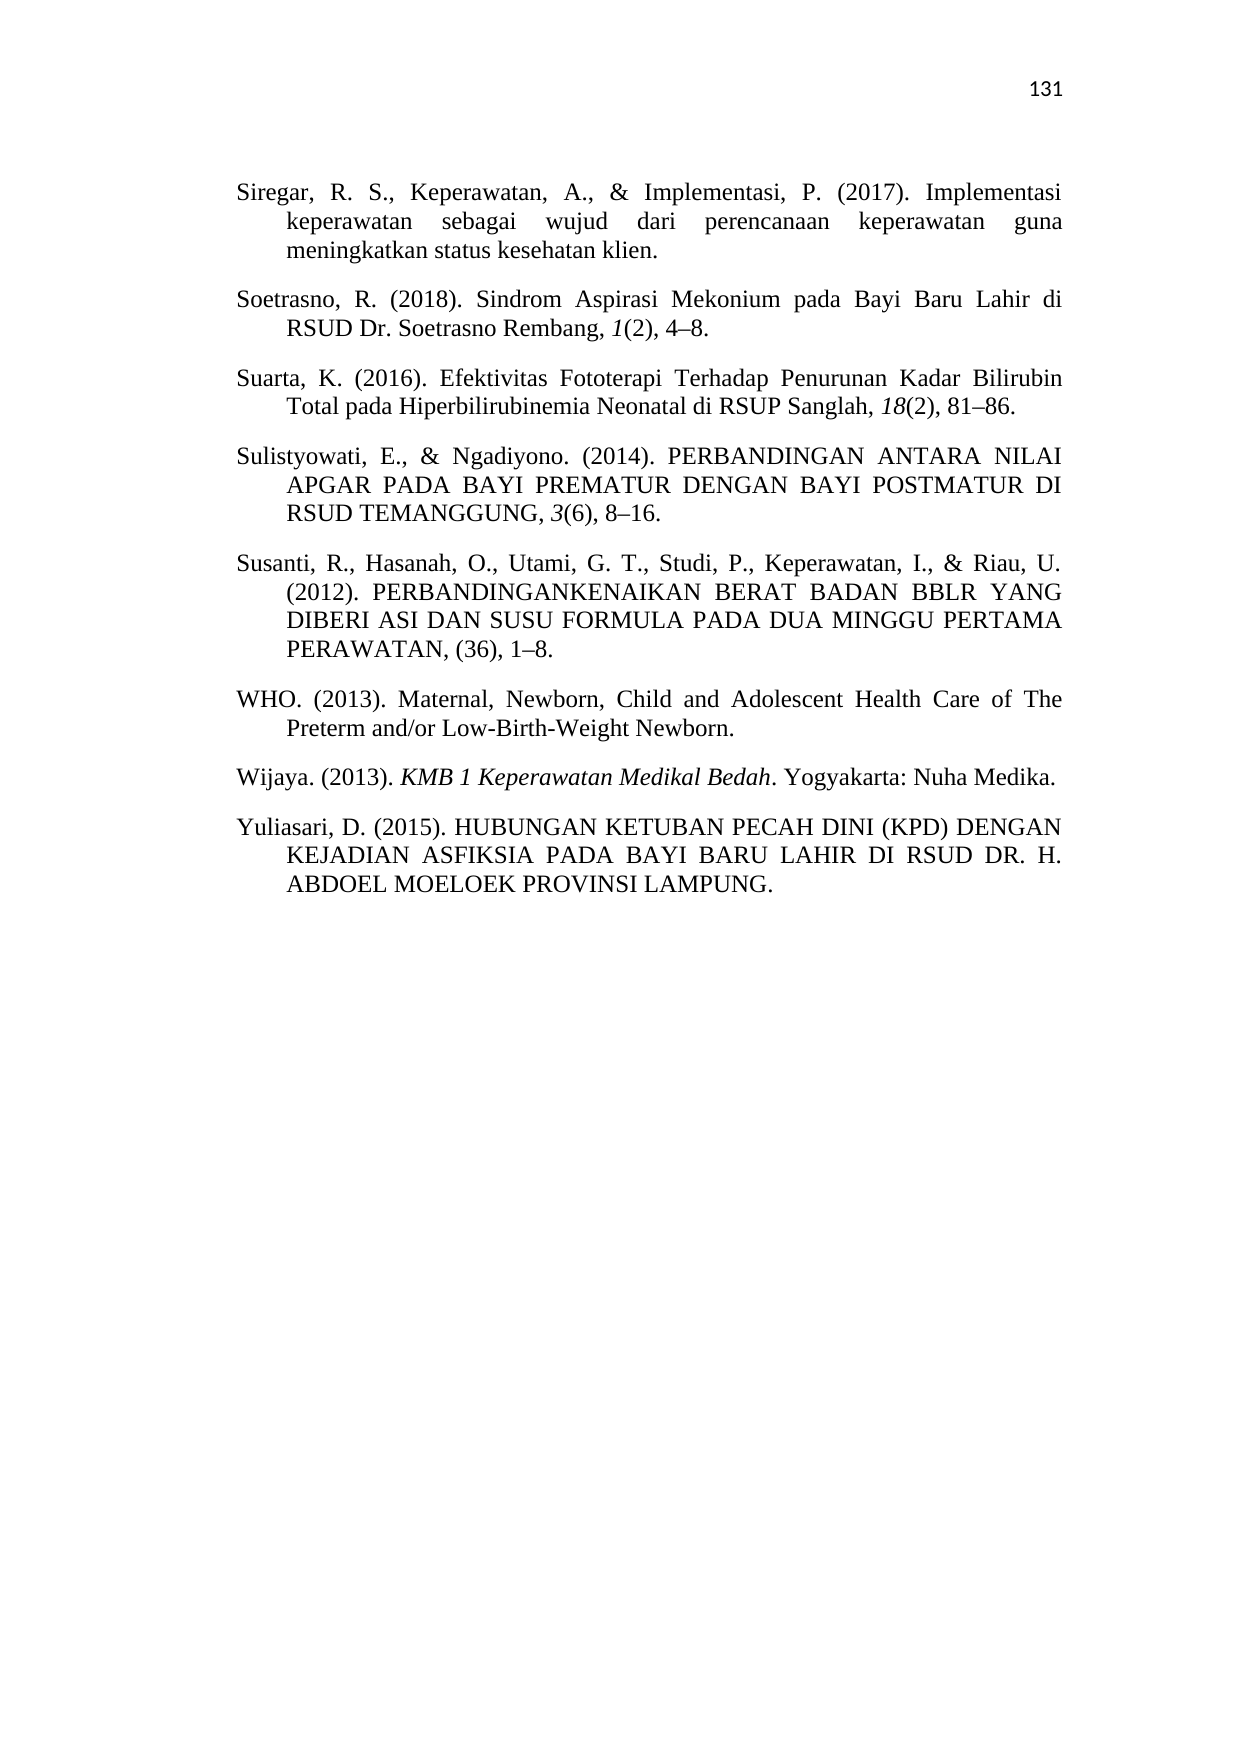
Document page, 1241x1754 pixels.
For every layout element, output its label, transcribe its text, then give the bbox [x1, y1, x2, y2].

text Susanti, R., Hasanah, O., Utami, G. T., Studi, P., Keperawatan, I., & Riau, U. (2012). PERBANDINGANKENAIKAN BERAT BADAN BBLR YANG DIBERI ASI DAN SUSU FORMULA PADA DUA MINGGU PERTAMA PERAWATAN, (36), 1–8. [236, 548, 1063, 663]
text Siregar, R. S., Keperawatan, A., & Implementasi, P. (2017). Implementasi keperawatan sebagai wujud dari perencanaan keperawatan guna meningkatkan status kesehatan klien. [236, 177, 1063, 263]
text Suarta, K. (2016). Efektivitas Fototerapi Terhadap Penurunan Kadar Bilirubin Total pada Hiperbilirubinemia Neonatal di RSUP Sanglah, 18(2), 81–86. [236, 363, 1063, 420]
text WHO. (2013). Maternal, Newborn, Child and Adolescent Health Care of The Preterm and/or Low-Birth-Weight Newborn. [236, 684, 1063, 741]
text Sulistyowati, E., & Ngadiyono. (2014). PERBANDINGAN ANTARA NILAI APGAR PADA BAYI PREMATUR DENGAN BAYI POSTMATUR DI RSUD TEMANGGUNG, 3(6), 8–16. [236, 441, 1063, 527]
text Yuliasari, D. (2015). HUBUNGAN KETUBAN PECAH DINI (KPD) DENGAN KEJADIAN ASFIKSIA PADA BAYI BARU LAHIR DI RSUD DR. H. ABDOEL MOELOEK PROVINSI LAMPUNG. [236, 812, 1063, 898]
text Wijaya. (2013). KMB 1 Keperawatan Medikal Bedah. Yogyakarta: Nuha Medika. [236, 762, 1063, 791]
text Soetrasno, R. (2018). Sindrom Aspirasi Mekonium pada Bayi Baru Lahir di RSUD Dr. Soetrasno Rembang, 1(2), 4–8. [236, 284, 1063, 342]
